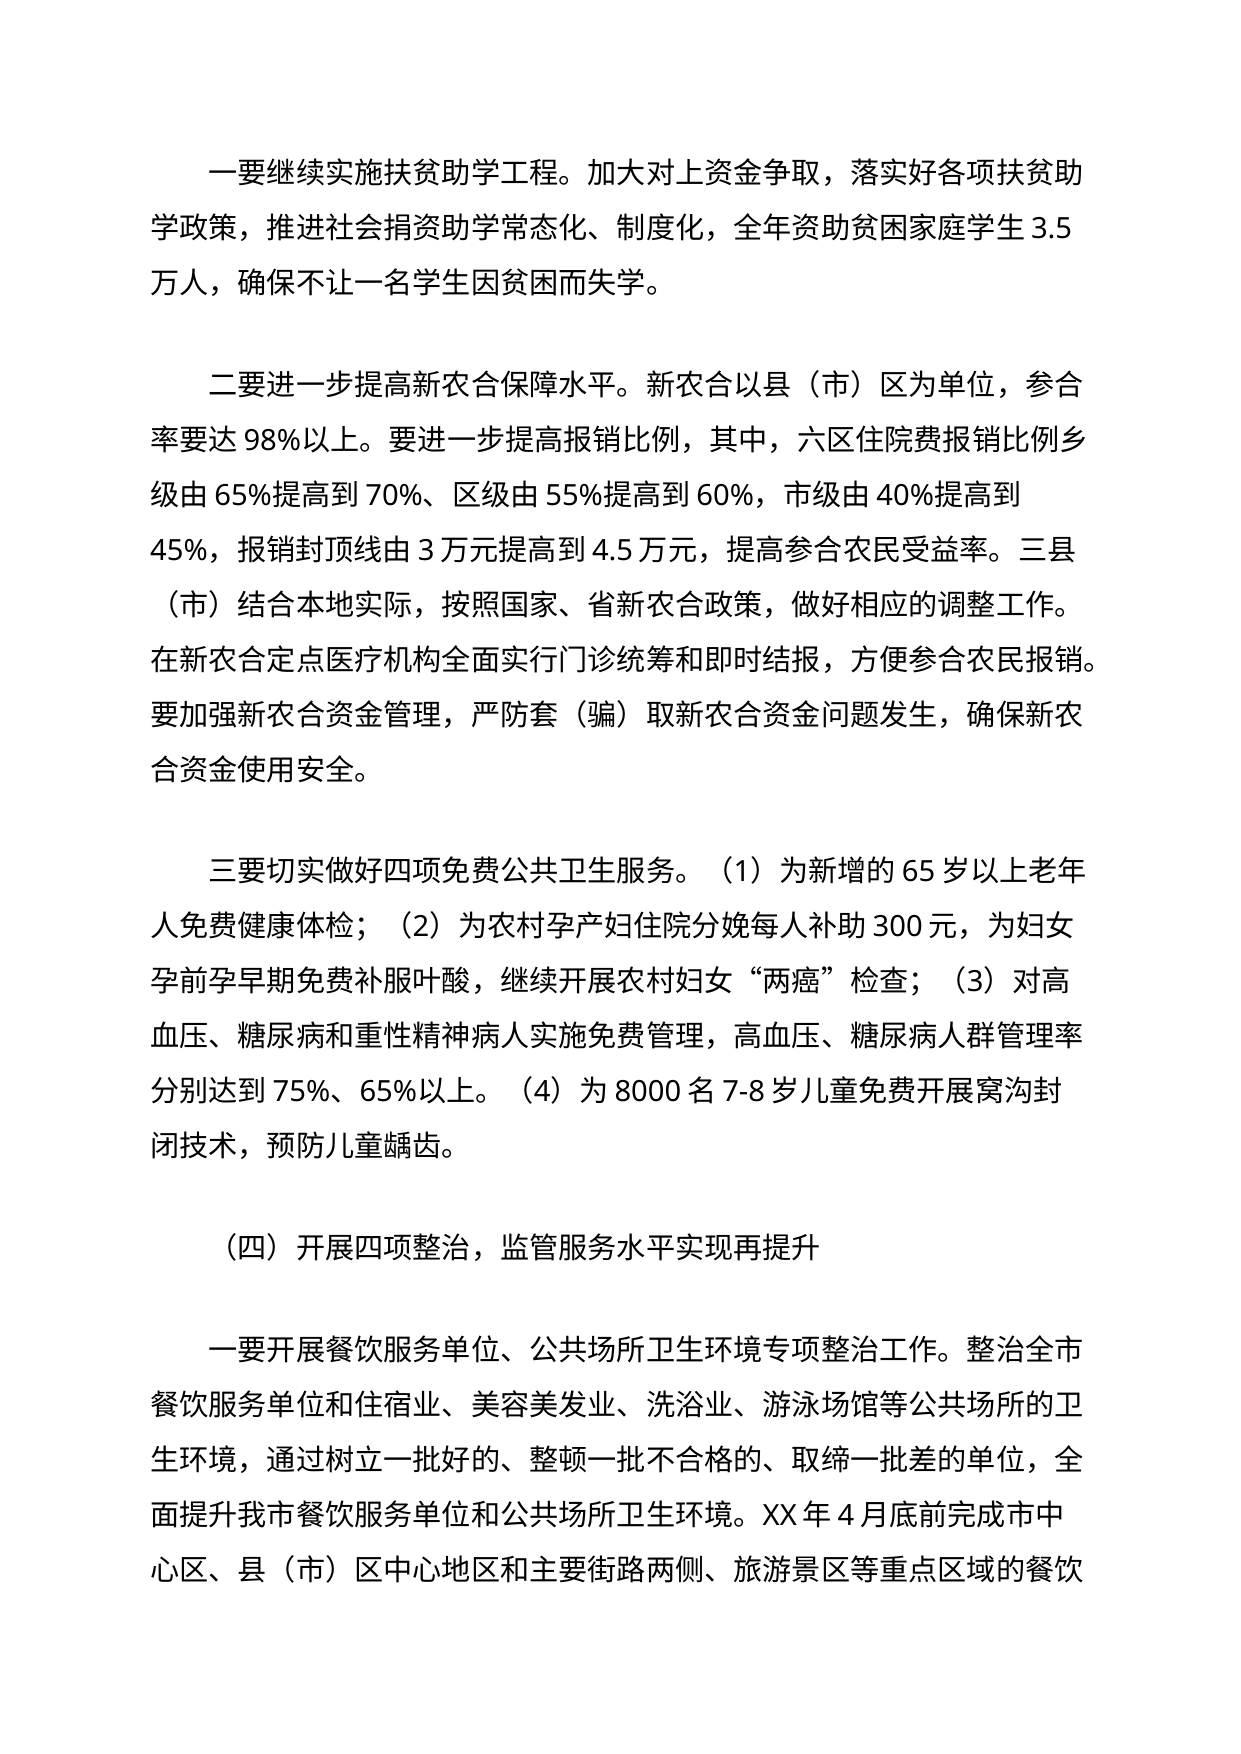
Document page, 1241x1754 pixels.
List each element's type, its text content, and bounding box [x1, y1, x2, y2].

text （四）开展四项整治，监管服务水平实现再提升 [150, 1225, 1090, 1267]
text 二要进一步提高新农合保障水平。新农合以县（市）区为单位，参合率要达98%以上。要进一步提高报销比例，其中，六区住院费报销比例乡级由65%提高到70%、区级由55%提高到60%，市级由40%提高到45%，报销封顶线由3万元提高到4.5万元，提高参合农民受益率。三县（市）结合本地实际，按照国家、省新农合政策，做好相应的调整工作。在新农合定点医疗机构全面实行门诊统筹和即时结报，方便参合农民报销。要加强新农合资金管理，严防套（骗）取新农合资金问题发生，确保新农合资金使用安全。 [150, 362, 1090, 788]
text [150, 1326, 1090, 1588]
text 一要继续实施扶贫助学工程。加大对上资金争取，落实好各项扶贫助学政策，推进社会捐资助学常态化、制度化，全年资助贫困家庭学生3.5万人，确保不让一名学生因贫困而失学。 [150, 150, 1090, 302]
text 三要切实做好四项免费公共卫生服务。（1）为新增的65岁以上老年人免费健康体检；（2）为农村孕产妇住院分娩每人补助300元，为妇女孕前孕早期免费补服叶酸，继续开展农村妇女“两癌”检查；（3）对高血压、糖尿病和重性精神病人实施免费管理，高血压、糖尿病人群管理率分别达到75%、65%以上。（4）为8000名7-8岁儿童免费开展窝沟封闭技术，预防儿童龋齿。 [150, 848, 1090, 1165]
